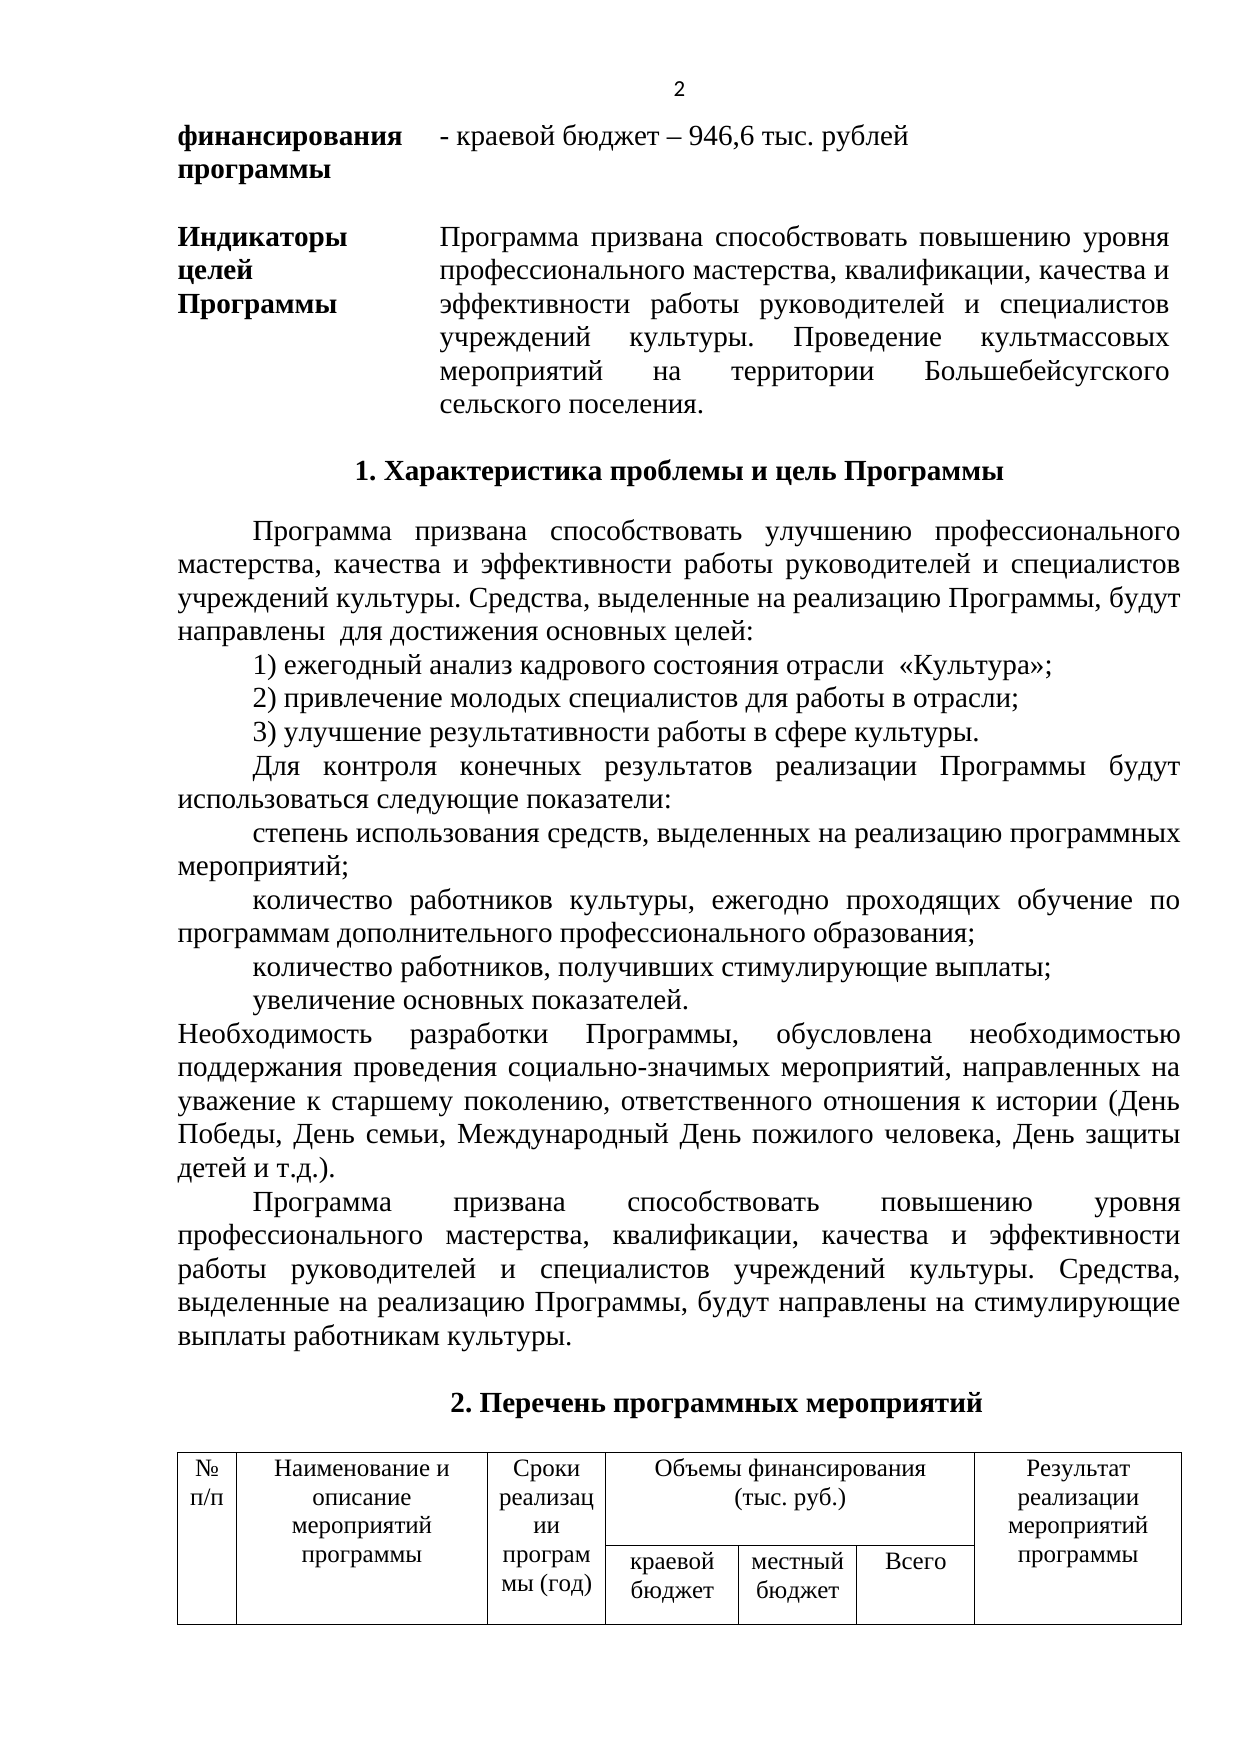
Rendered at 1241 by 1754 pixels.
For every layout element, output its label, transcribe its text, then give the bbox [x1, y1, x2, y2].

text Программа призвана способствовать улучшению профессионального мастерства, качества и эффективности работы руководителей и специалистов учреждений культуры. Средства, выделенные на реализацию Программы, будут направлены для достижения основных целей: [177, 513, 1181, 647]
table_header № п/п [178, 1453, 236, 1624]
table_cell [166, 118, 428, 185]
text 2. Перечень программных мероприятий [177, 1385, 1181, 1418]
table_header Сроки реализации программы (год) [488, 1453, 605, 1624]
text количество работников, получивших стимулирующие выплаты; [177, 949, 1181, 982]
text Необходимость разработки Программы, обусловлена необходимостью поддержания проведения социально-значимых мероприятий, направленных на уважение к старшему поколению, ответственного отношения к истории (День Победы, День семьи, Международный День пожилого человека, День защиты детей и т.д.). [177, 1016, 1181, 1184]
table_cell Индикаторы целей Программы [166, 185, 428, 453]
text степень использования средств, выделенных на реализацию программных мероприятий; [177, 815, 1181, 882]
text 2) привлечение молодых специалистов для работы в отрасли; [177, 681, 1181, 714]
table_cell Всего [857, 1546, 974, 1624]
text Для контроля конечных результатов реализации Программы будут использоваться следующие показатели: [177, 748, 1181, 815]
text количество работников культуры, ежегодно проходящих обучение по программам дополнительного профессионального образования; [177, 882, 1181, 949]
text 1. Характеристика проблемы и цель Программы [177, 453, 1181, 487]
text увеличение основных показателей. [177, 982, 1181, 1016]
table_header Результат реализации мероприятий программы [975, 1453, 1181, 1624]
table_header Наименование и описание мероприятий программы [237, 1453, 487, 1624]
text Программа призвана способствовать повышению уровня профессионального мастерства, квалификации, качества и эффективности работы руководителей и специалистов учреждений культуры. Средства, выделенные на реализацию Программы, будут направлены на стимулирующие выплаты работникам культуры. [177, 1184, 1181, 1351]
table_cell местный бюджет [739, 1546, 856, 1624]
text 3) улучшение результативности работы в сфере культуры. [177, 714, 1181, 748]
table_cell краевой бюджет [606, 1546, 738, 1624]
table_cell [428, 118, 1181, 185]
table_cell Программа призвана способствовать повышению уровня профессионального мастерства, квалификации, качества и эффективности работы руководителей и специалистов учреждений культуры. Проведение культмассовых мероприятий на территории Большебейсугского сельского поселения. [428, 185, 1181, 453]
text 1) ежегодный анализ кадрового состояния отрасли «Культура»; [177, 647, 1181, 681]
table_header Объемы финансирования (тыс. руб.) [606, 1453, 974, 1545]
